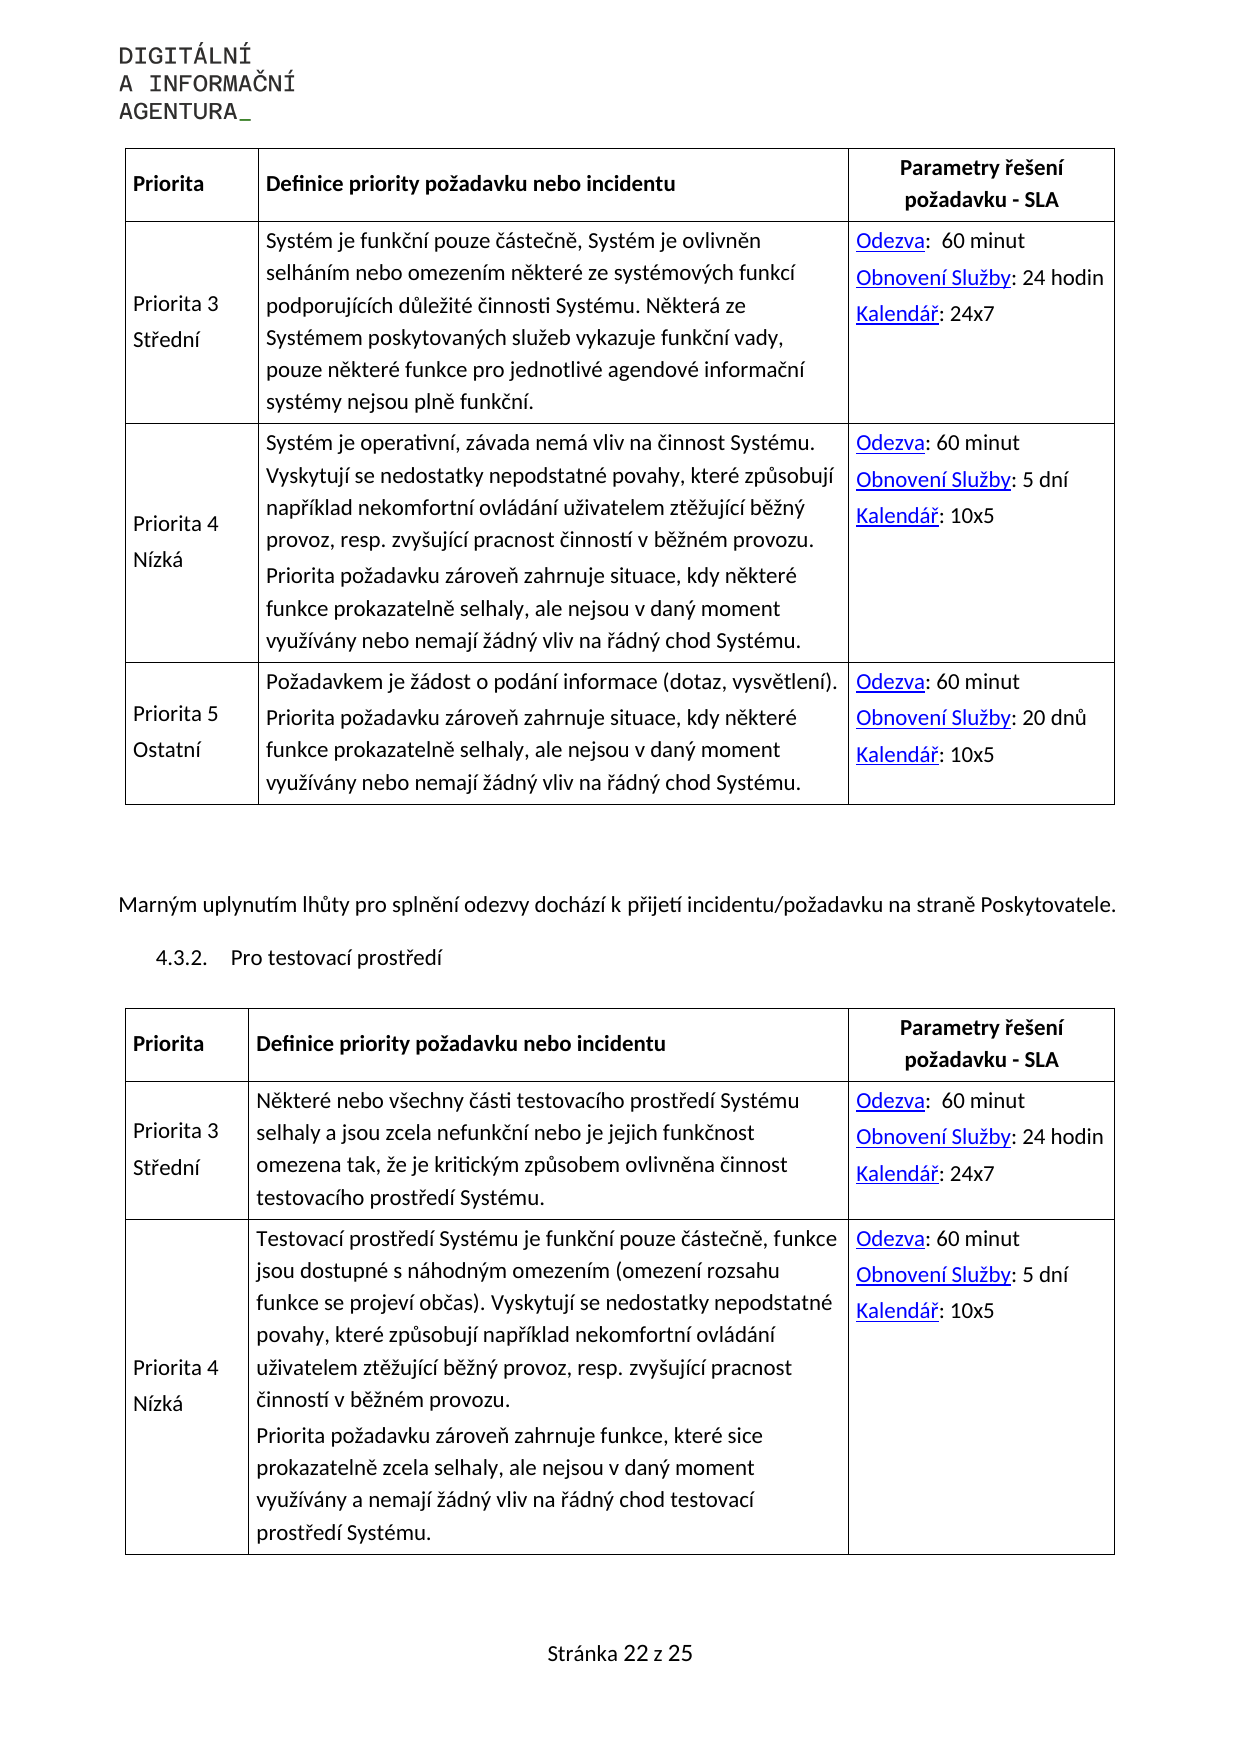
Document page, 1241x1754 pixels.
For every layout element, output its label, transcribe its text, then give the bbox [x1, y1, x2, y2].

table_cell Odezva: 60 minut Obnovení Služby: 24 hodin Kalendář: 24x7 [849, 1082, 1114, 1219]
list Pro testovací prostředí [156, 943, 1122, 971]
table_cell Priorita 3 Střední [126, 222, 258, 423]
table_header Definice priority požadavku nebo incidentu [259, 149, 848, 221]
table_cell Odezva: 60 minut Obnovení Služby: 5 dní Kalendář: 10x5 [849, 424, 1114, 662]
table_header Definice priority požadavku nebo incidentu [249, 1009, 848, 1081]
table_cell Priorita 5 Ostatní [126, 663, 258, 804]
table_cell Požadavkem je žádost o podání informace (dotaz, vysvětlení). Priorita požadavku zároveň zahrnuje situace, kdy některé funkce prokazatelně selhaly, ale nejsou v daný moment využívány nebo nemají žádný vliv na řádný chod Systému. [259, 663, 848, 804]
table_header Parametry řešení požadavku - SLA [849, 1009, 1114, 1081]
text Marným uplynutím lhůty pro splnění odezvy dochází k přijetí incidentu/požadavku na straně Poskytovatele. [118, 890, 1122, 918]
table_cell Priorita 4 Nízká [126, 424, 258, 662]
table_cell Odezva: 60 minut Obnovení Služby: 24 hodin Kalendář: 24x7 [849, 222, 1114, 423]
table_cell Testovací prostředí Systému je funkční pouze částečně, funkce jsou dostupné s náhodným omezením (omezení rozsahu funkce se projeví občas). Vyskytují se nedostatky nepodstatné povahy, které způsobují například nekomfortní ovládání uživatelem ztěžující běžný provoz, resp. zvyšující pracnost činností v běžném provozu. Priorita požadavku zároveň zahrnuje funkce, které sice prokazatelně zcela selhaly, ale nejsou v daný moment využívány a nemají žádný vliv na řádný chod testovací prostředí Systému. [249, 1220, 848, 1554]
table_cell Některé nebo všechny části testovacího prostředí Systému selhaly a jsou zcela nefunkční nebo je jejich funkčnost omezena tak, že je kritickým způsobem ovlivněna činnost testovacího prostředí Systému. [249, 1082, 848, 1219]
table_header Parametry řešení požadavku - SLA [849, 149, 1114, 221]
table_cell Priorita 3 Střední [126, 1082, 248, 1219]
picture [119, 42, 295, 121]
table_header Priorita [126, 149, 258, 221]
table_cell Odezva: 60 minut Obnovení Služby: 5 dní Kalendář: 10x5 [849, 1220, 1114, 1554]
table_cell Systém je operativní, závada nemá vliv na činnost Systému. Vyskytují se nedostatky nepodstatné povahy, které způsobují například nekomfortní ovládání uživatelem ztěžující běžný provoz, resp. zvyšující pracnost činností v běžném provozu. Priorita požadavku zároveň zahrnuje situace, kdy některé funkce prokazatelně selhaly, ale nejsou v daný moment využívány nebo nemají žádný vliv na řádný chod Systému. [259, 424, 848, 662]
table_cell Odezva: 60 minut Obnovení Služby: 20 dnů Kalendář: 10x5 [849, 663, 1114, 804]
table_header Priorita [126, 1009, 248, 1081]
table_cell Priorita 4 Nízká [126, 1220, 248, 1554]
table_cell Systém je funkční pouze částečně, Systém je ovlivněn selháním nebo omezením některé ze systémových funkcí podporujících důležité činnosti Systému. Některá ze Systémem poskytovaných služeb vykazuje funkční vady, pouze některé funkce pro jednotlivé agendové informační systémy nejsou plně funkční. [259, 222, 848, 423]
